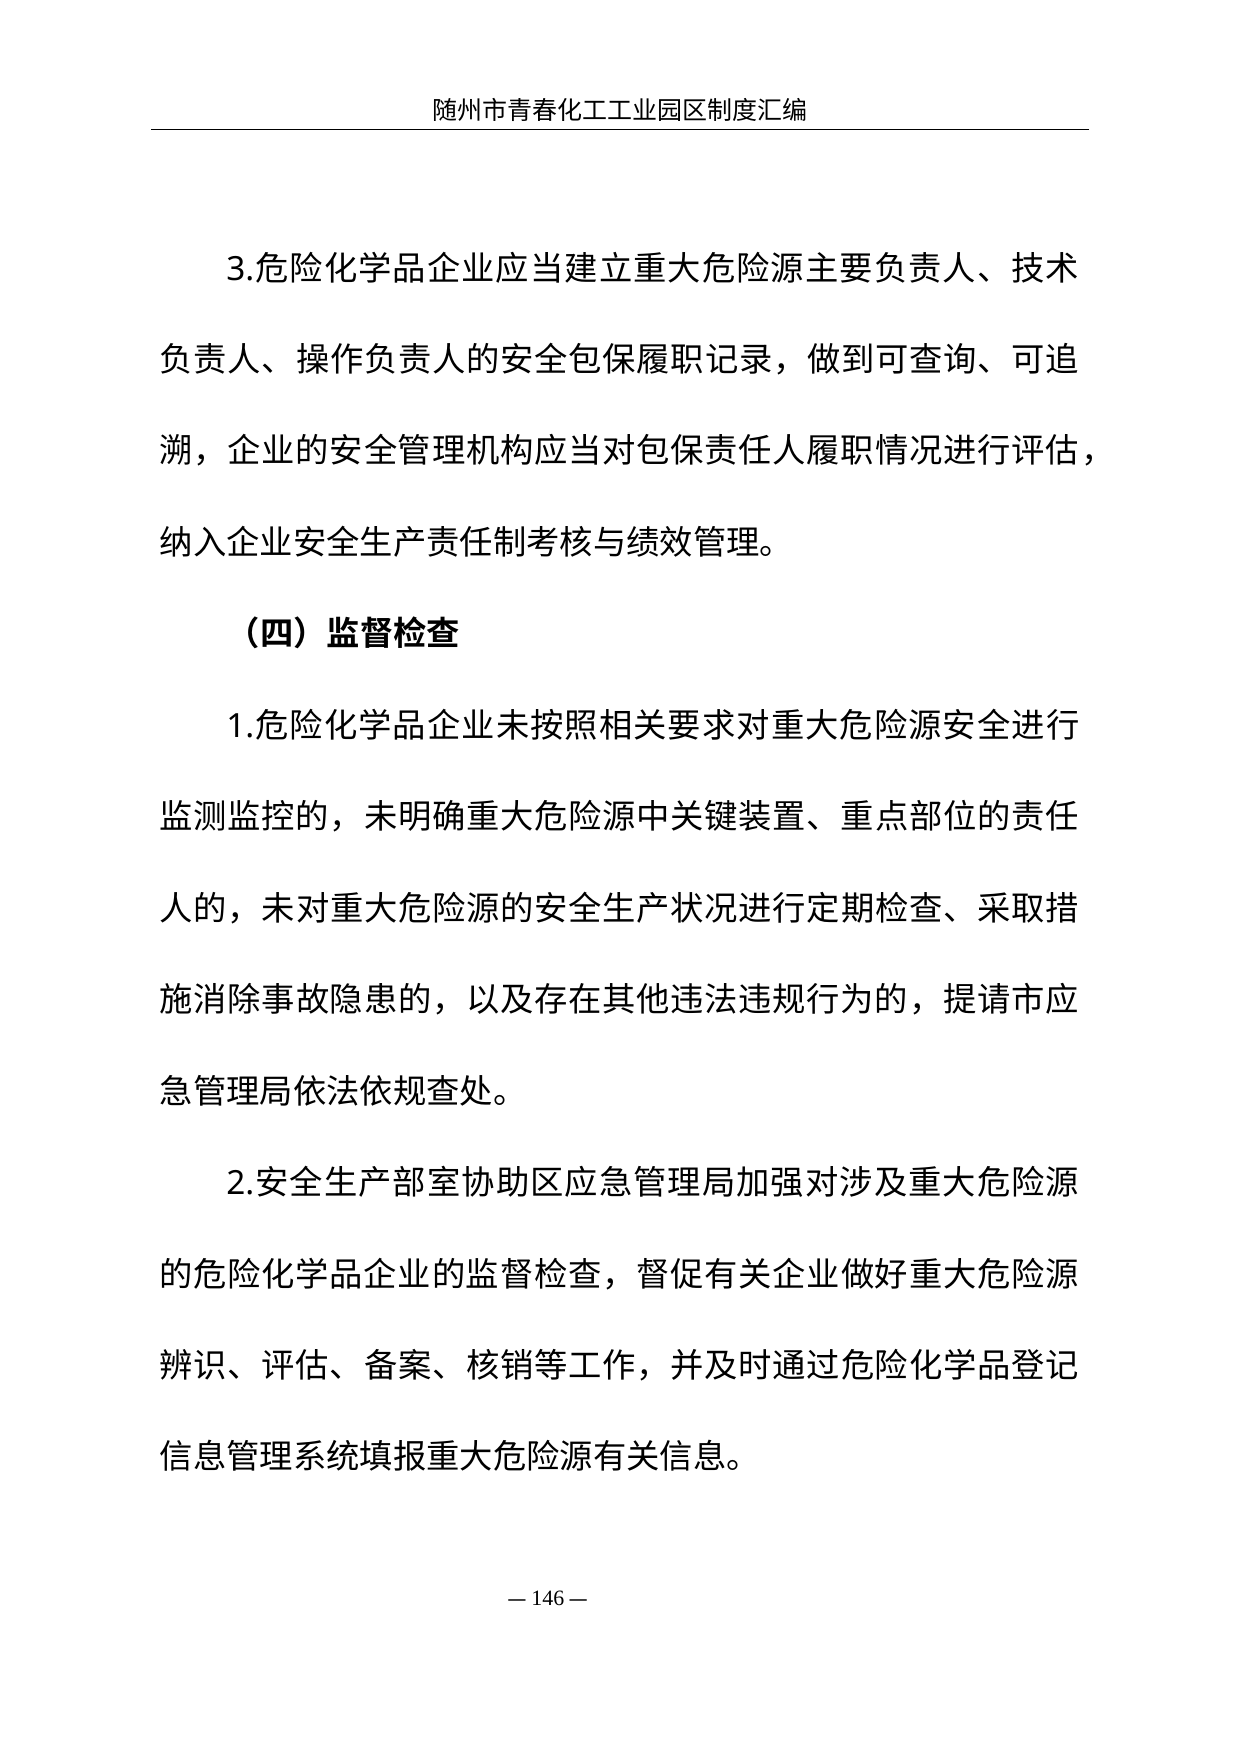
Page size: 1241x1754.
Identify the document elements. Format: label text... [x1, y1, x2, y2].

text 2.安全生产部室协助区应急管理局加强对涉及重大危险源的危险化学品企业的监督检查，督促有关企业做好重大危险源辨识、评估、备案、核销等工作，并及时通过危险化学品登记信息管理系统填报重大危险源有关信息。 [159, 1134, 1081, 1500]
subtitle （四）监督检查 [159, 586, 1081, 677]
text 1.危险化学品企业未按照相关要求对重大危险源安全进行监测监控的，未明确重大危险源中关键装置、重点部位的责任人的，未对重大危险源的安全生产状况进行定期检查、采取措施消除事故隐患的，以及存在其他违法违规行为的，提请市应急管理局依法依规查处。 [159, 677, 1081, 1134]
text 3.危险化学品企业应当建立重大危险源主要负责人、技术负责人、操作负责人的安全包保履职记录，做到可查询、可追溯，企业的安全管理机构应当对包保责任人履职情况进行评估，纳入企业安全生产责任制考核与绩效管理。 [159, 220, 1081, 586]
